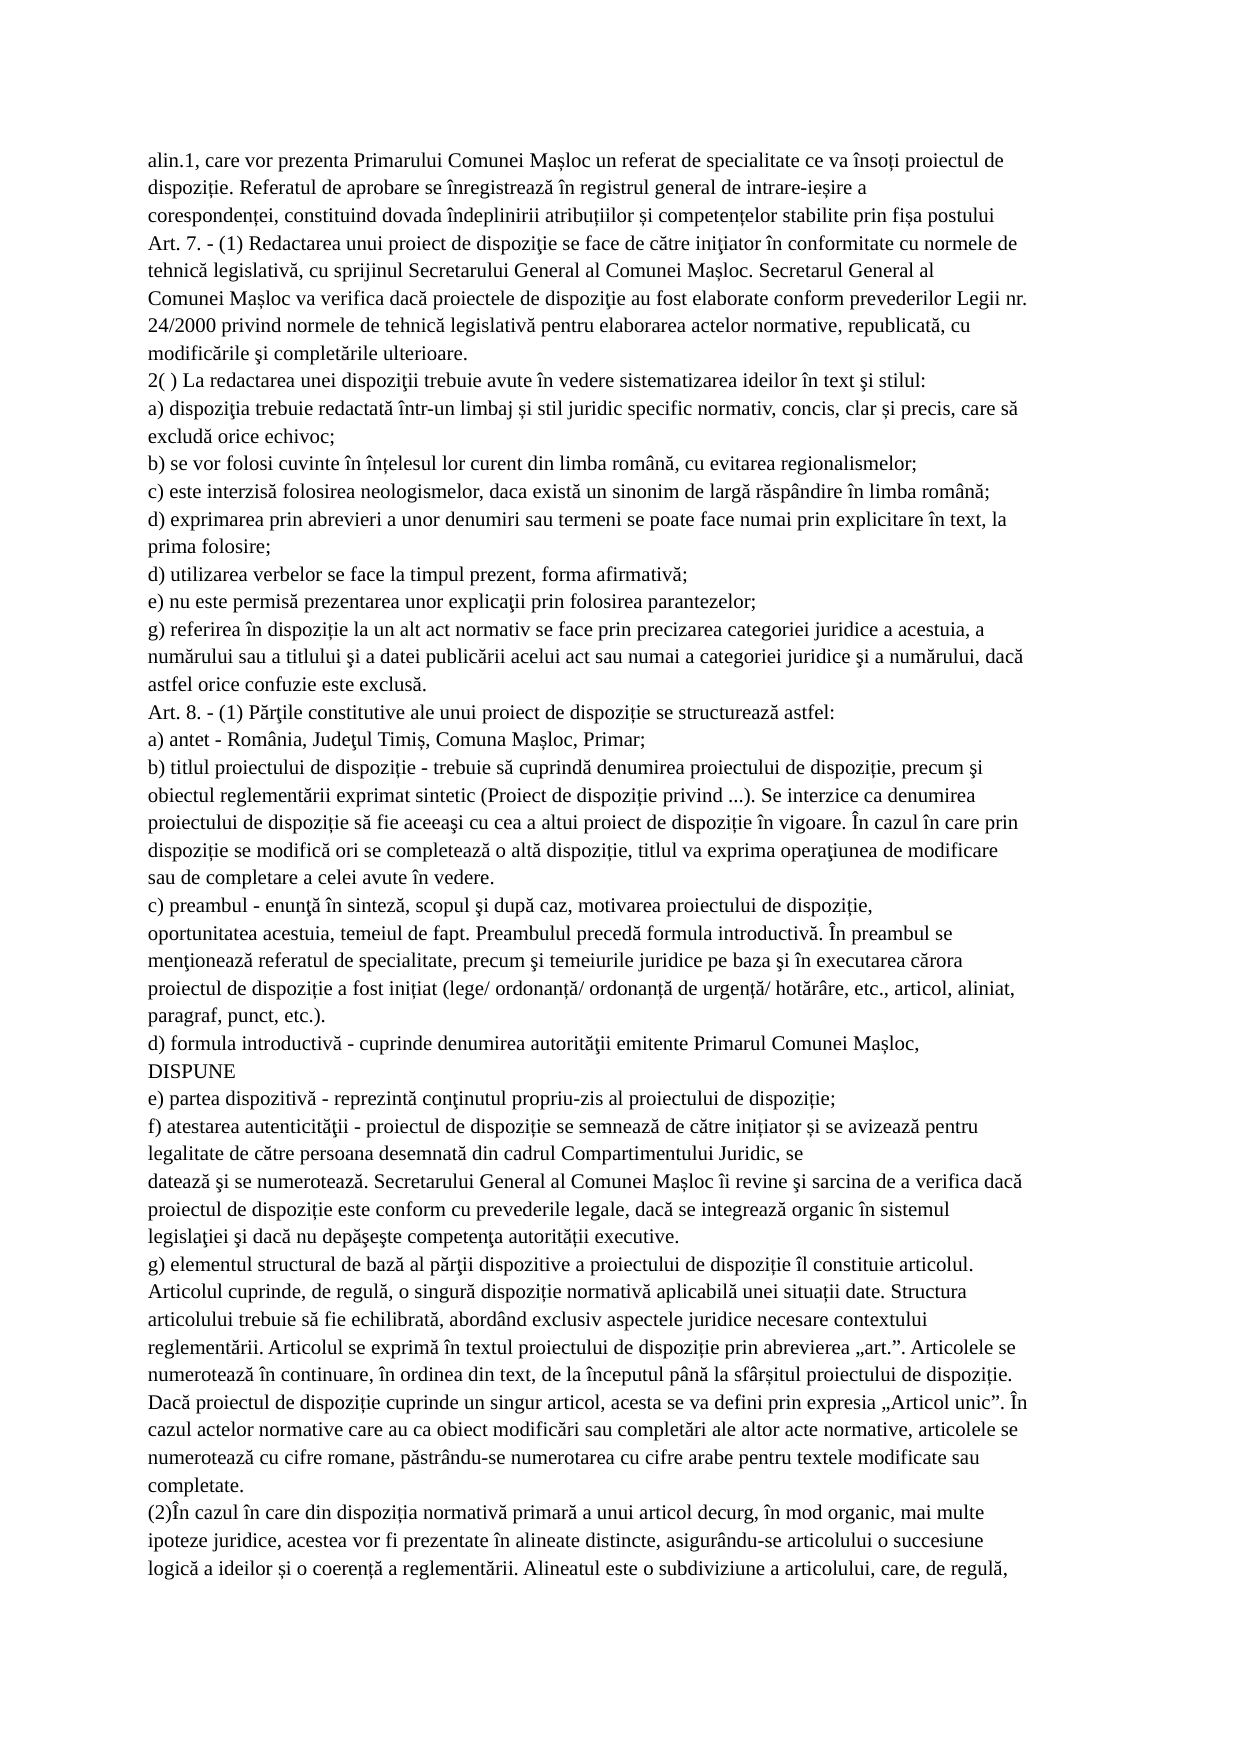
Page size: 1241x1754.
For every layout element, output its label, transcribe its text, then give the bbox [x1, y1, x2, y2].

text dispoziție. Referatul de aprobare se înregistrează în registrul general de intrare-ieșire a [148, 175, 1093, 199]
text paragraf, punct, etc.). [148, 1003, 1093, 1027]
text d) exprimarea prin abrevieri a unor denumiri sau termeni se poate face numai prin explicitare în text, la [148, 506, 1093, 531]
text c) este interzisă folosirea neologismelor, daca există un sinonim de largă răspândire în limba română; [148, 479, 1093, 503]
text modificările şi completările ulterioare. [148, 341, 1093, 365]
text reglementării. Articolul se exprimă în textul proiectului de dispoziție prin abrevierea „art.”. Articolele se [148, 1334, 1093, 1359]
text DISPUNE [148, 1058, 1093, 1083]
text (2)În cazul în care din dispoziția normativă primară a unui articol decurg, în mod organic, mai multe [148, 1500, 1093, 1524]
text e) nu este permisă prezentarea unor explicaţii prin folosirea parantezelor; [148, 589, 1093, 613]
text Art. 7. - (1) Redactarea unui proiect de dispoziţie se face de către iniţiator în conformitate cu normele de [148, 230, 1093, 254]
text 2( ) La redactarea unei dispoziţii trebuie avute în vedere sistematizarea ideilor în text şi stilul: [148, 368, 1093, 392]
text prima folosire; [148, 534, 1093, 558]
text astfel orice confuzie este exclusă. [148, 672, 1093, 696]
text Articolul cuprinde, de regulă, o singură dispoziție normativă aplicabilă unei situații date. Structura [148, 1279, 1093, 1303]
text excludă orice echivoc; [148, 424, 1093, 448]
text Comunei Mașloc va verifica dacă proiectele de dispoziţie au fost elaborate conform prevederilor Legii nr. [148, 286, 1093, 310]
text c) preambul - enunţă în sinteză, scopul şi după caz, motivarea proiectului de dispoziție, [148, 893, 1093, 917]
text g) referirea în dispoziție la un alt act normativ se face prin precizarea categoriei juridice a acestuia, a [148, 617, 1093, 641]
text proiectului de dispoziție să fie aceeaşi cu cea a altui proiect de dispoziție în vigoare. În cazul în care prin [148, 810, 1093, 834]
text numerotează cu cifre romane, păstrându-se numerotarea cu cifre arabe pentru textele modificate sau [148, 1445, 1093, 1469]
text legislaţiei şi dacă nu depăşeşte competenţa autorității executive. [148, 1224, 1093, 1248]
text b) titlul proiectului de dispoziție - trebuie să cuprindă denumirea proiectului de dispoziție, precum şi [148, 755, 1093, 779]
text sau de completare a celei avute în vedere. [148, 865, 1093, 889]
text oportunitatea acestuia, temeiul de fapt. Preambulul precedă formula introductivă. În preambul se [148, 921, 1093, 944]
text g) elementul structural de bază al părţii dispozitive a proiectului de dispoziție îl constituie articolul. [148, 1252, 1093, 1276]
text cazul actelor normative care au ca obiect modificări sau completări ale altor acte normative, articolele se [148, 1417, 1093, 1441]
text alin.1, care vor prezenta Primarului Comunei Mașloc un referat de specialitate ce va însoți proiectul de [148, 148, 1093, 172]
text completate. [148, 1473, 1093, 1497]
text a) dispoziţia trebuie redactată într-un limbaj și stil juridic specific normativ, concis, clar și precis, care să [148, 396, 1093, 420]
text Art. 8. - (1) Părţile constitutive ale unui proiect de dispoziție se structurează astfel: [148, 700, 1093, 724]
text articolului trebuie să fie echilibrată, abordând exclusiv aspectele juridice necesare contextului [148, 1307, 1093, 1331]
text proiectul de dispoziție este conform cu prevederile legale, dacă se integrează organic în sistemul [148, 1197, 1093, 1221]
text a) antet - România, Judeţul Timiș, Comuna Mașloc, Primar; [148, 727, 1093, 751]
text 24/2000 privind normele de tehnică legislativă pentru elaborarea actelor normative, republicată, cu [148, 313, 1093, 337]
text ipoteze juridice, acestea vor fi prezentate în alineate distincte, asigurându-se articolului o succesiune [148, 1528, 1093, 1552]
text menţionează referatul de specialitate, precum şi temeiurile juridice pe baza şi în executarea cărora [148, 948, 1093, 972]
text d) formula introductivă - cuprinde denumirea autorităţii emitente Primarul Comunei Mașloc, [148, 1031, 1093, 1055]
text proiectul de dispoziție a fost inițiat (lege/ ordonanță/ ordonanță de urgență/ hotărâre, etc., articol, aliniat, [148, 976, 1093, 1000]
text obiectul reglementării exprimat sintetic (Proiect de dispoziție privind ...). Se interzice ca denumirea [148, 782, 1093, 807]
text dispoziție se modifică ori se completează o altă dispoziție, titlul va exprima operaţiunea de modificare [148, 838, 1093, 862]
text corespondenței, constituind dovada îndeplinirii atribuțiilor și competențelor stabilite prin fișa postului [148, 203, 1093, 227]
text b) se vor folosi cuvinte în înțelesul lor curent din limba română, cu evitarea regionalismelor; [148, 451, 1093, 475]
text numărului sau a titlului şi a datei publicării acelui act sau numai a categoriei juridice şi a numărului, dacă [148, 644, 1093, 668]
text logică a ideilor și o coerență a reglementării. Alineatul este o subdiviziune a articolului, care, de regulă, [148, 1555, 1093, 1579]
text numerotează în continuare, în ordinea din text, de la începutul până la sfârșitul proiectului de dispoziție. [148, 1362, 1093, 1386]
text legalitate de către persoana desemnată din cadrul Compartimentului Juridic, se [148, 1141, 1093, 1165]
text Dacă proiectul de dispoziție cuprinde un singur articol, acesta se va defini prin expresia „Articol unic”. În [148, 1390, 1093, 1414]
text e) partea dispozitivă - reprezintă conţinutul propriu-zis al proiectului de dispoziție; [148, 1086, 1093, 1110]
text f) atestarea autenticităţii - proiectul de dispoziție se semnează de către inițiator și se avizează pentru [148, 1114, 1093, 1138]
text tehnică legislativă, cu sprijinul Secretarului General al Comunei Mașloc. Secretarul General al [148, 258, 1093, 282]
text d) utilizarea verbelor se face la timpul prezent, forma afirmativă; [148, 562, 1093, 586]
text datează şi se numerotează. Secretarului General al Comunei Mașloc îi revine şi sarcina de a verifica dacă [148, 1169, 1093, 1193]
